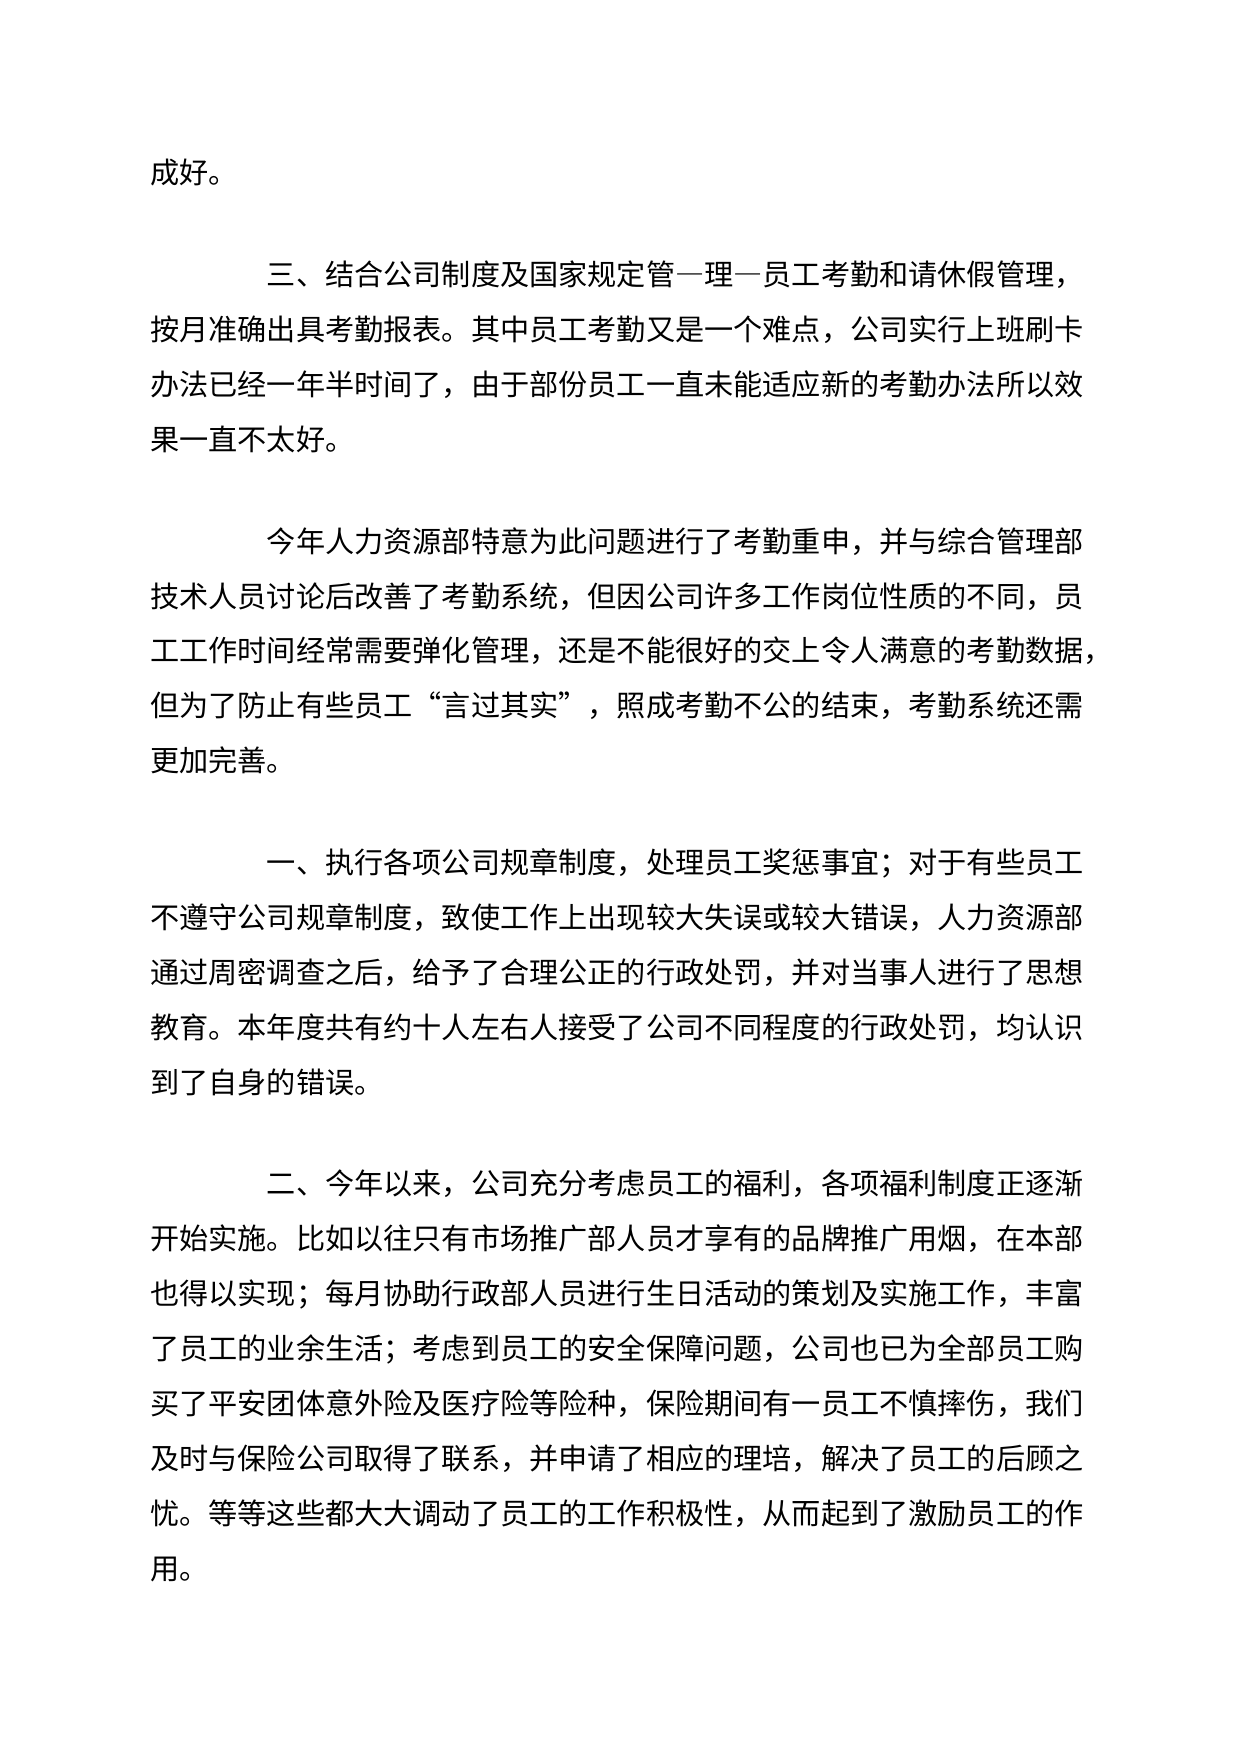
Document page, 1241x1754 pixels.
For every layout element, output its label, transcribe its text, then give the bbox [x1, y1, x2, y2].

text 一、执行各项公司规章制度，处理员工奖惩事宜；对于有些员工不遵守公司规章制度，致使工作上出现较大失误或较大错误，人力资源部通过周密调查之后，给予了合理公正的行政处罚，并对当事人进行了思想教育。本年度共有约十人左右人接受了公司不同程度的行政处罚，均认识到了自身的错误。 [150, 839, 1090, 1101]
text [150, 150, 1090, 192]
text 今年人力资源部特意为此问题进行了考勤重申，并与综合管理部技术人员讨论后改善了考勤系统，但因公司许多工作岗位性质的不同，员工工作时间经常需要弹化管理，还是不能很好的交上令人满意的考勤数据，但为了防止有些员工“言过其实”，照成考勤不公的结束，考勤系统还需更加完善。 [150, 518, 1090, 780]
text 二、今年以来，公司充分考虑员工的福利，各项福利制度正逐渐开始实施。比如以往只有市场推广部人员才享有的品牌推广用烟，在本部也得以实现；每月协助行政部人员进行生日活动的策划及实施工作，丰富了员工的业余生活；考虑到员工的安全保障问题，公司也已为全部员工购买了平安团体意外险及医疗险等险种，保险期间有一员工不慎摔伤，我们及时与保险公司取得了联系，并申请了相应的理培，解决了员工的后顾之忧。等等这些都大大调动了员工的工作积极性，从而起到了激励员工的作用。 [150, 1161, 1090, 1587]
text 三、结合公司制度及国家规定管—理—员工考勤和请休假管理，按月准确出具考勤报表。其中员工考勤又是一个难点，公司实行上班刷卡办法已经一年半时间了，由于部份员工一直未能适应新的考勤办法所以效果一直不太好。 [150, 252, 1090, 459]
